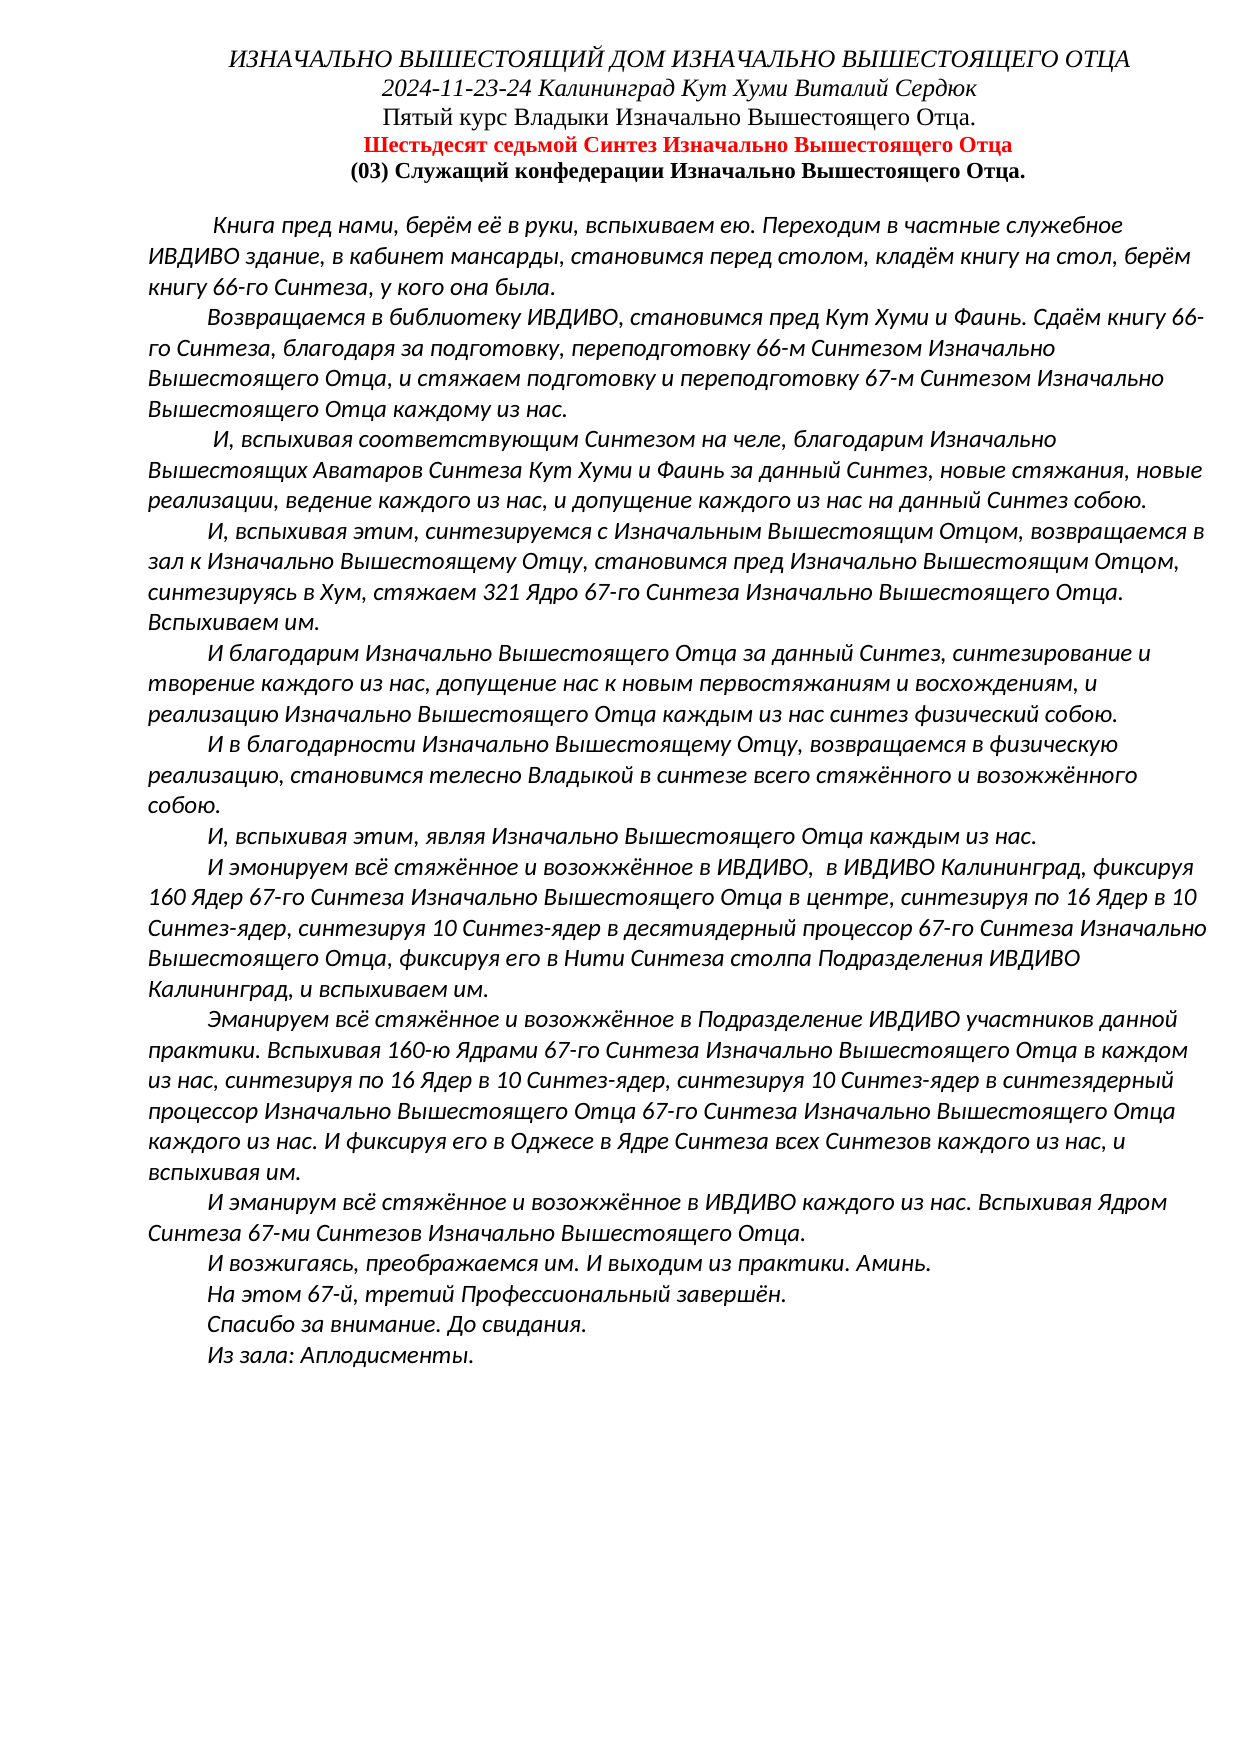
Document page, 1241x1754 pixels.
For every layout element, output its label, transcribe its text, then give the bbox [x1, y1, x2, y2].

text И эмонируем всё стяжённое и возожжённое в ИВДИВО, в ИВДИВО Калининград, фиксируя 160 Ядер 67-го Синтеза Изначально Вышестоящего Отца в центре, синтезируя по 16 Ядер в 10 Синтез-ядер, синтезируя 10 Синтез-ядер в десятиядерный процессор 67-го Синтеза Изначально Вышестоящего Отца, фиксируя его в Нити Синтеза столпа Подразделения ИВДИВО Калининград, и вспыхиваем им. [148, 851, 1211, 1003]
text Книга пред нами, берём её в руки, вспыхиваем ею. Переходим в частные служебное ИВДИВО здание, в кабинет мансарды, становимся перед столом, кладём книгу на стол, берём книгу 66-го Синтеза, у кого она была. [148, 210, 1211, 301]
text Эманируем всё стяжённое и возожжённое в Подразделение ИВДИВО участников данной практики. Вспыхивая 160-ю Ядрами 67-го Синтеза Изначально Вышестоящего Отца в каждом из нас, синтезируя по 16 Ядер в 10 Синтез-ядер, синтезируя 10 Синтез-ядер в синтезядерный процессор Изначально Вышестоящего Отца 67-го Синтеза Изначально Вышестоящего Отца каждого из нас. И фиксируя его в Оджесе в Ядре Синтеза всех Синтезов каждого из нас, и вспыхивая им. [148, 1003, 1211, 1186]
text На этом 67-й, третий Профессиональный завершён. [148, 1278, 1211, 1308]
text Спасибо за внимание. До свидания. [148, 1308, 1211, 1339]
text И, вспыхивая этим, являя Изначально Вышестоящего Отца каждым из нас. [148, 820, 1211, 851]
text И благодарим Изначально Вышестоящего Отца за данный Синтез, синтезирование и творение каждого из нас, допущение нас к новым первостяжаниям и восхождениям, и реализацию Изначально Вышестоящего Отца каждым из нас синтез физический собою. [148, 637, 1211, 728]
text И в благодарности Изначально Вышестоящему Отцу, возвращаемся в физическую реализацию, становимся телесно Владыкой в синтезе всего стяжённого и возожжённого собою. [148, 728, 1211, 820]
text И возжигаясь, преображаемся им. И выходим из практики. Аминь. [148, 1247, 1211, 1278]
text Возвращаемся в библиотеку ИВДИВО, становимся пред Кут Хуми и Фаинь. Сдаём книгу 66-го Синтеза, благодаря за подготовку, переподготовку 66-м Синтезом Изначально Вышестоящего Отца, и стяжаем подготовку и переподготовку 67-м Синтезом Изначально Вышестоящего Отца каждому из нас. [148, 301, 1211, 423]
text И, вспыхивая этим, синтезируемся с Изначальным Вышестоящим Отцом, возвращаемся в зал к Изначально Вышестоящему Отцу, становимся пред Изначально Вышестоящим Отцом, синтезируясь в Хум, стяжаем 321 Ядро 67-го Синтеза Изначально Вышестоящего Отца. Вспыхиваем им. [148, 515, 1211, 637]
text И, вспыхивая соответствующим Синтезом на челе, благодарим Изначально Вышестоящих Аватаров Синтеза Кут Хуми и Фаинь за данный Синтез, новые стяжания, новые реализации, ведение каждого из нас, и допущение каждого из нас на данный Синтез собою. [148, 423, 1211, 515]
text Из зала: Аплодисменты. [148, 1339, 1211, 1369]
text И эманирум всё стяжённое и возожжённое в ИВДИВО каждого из нас. Вспыхивая Ядром Синтеза 67-ми Синтезов Изначально Вышестоящего Отца. [148, 1186, 1211, 1247]
